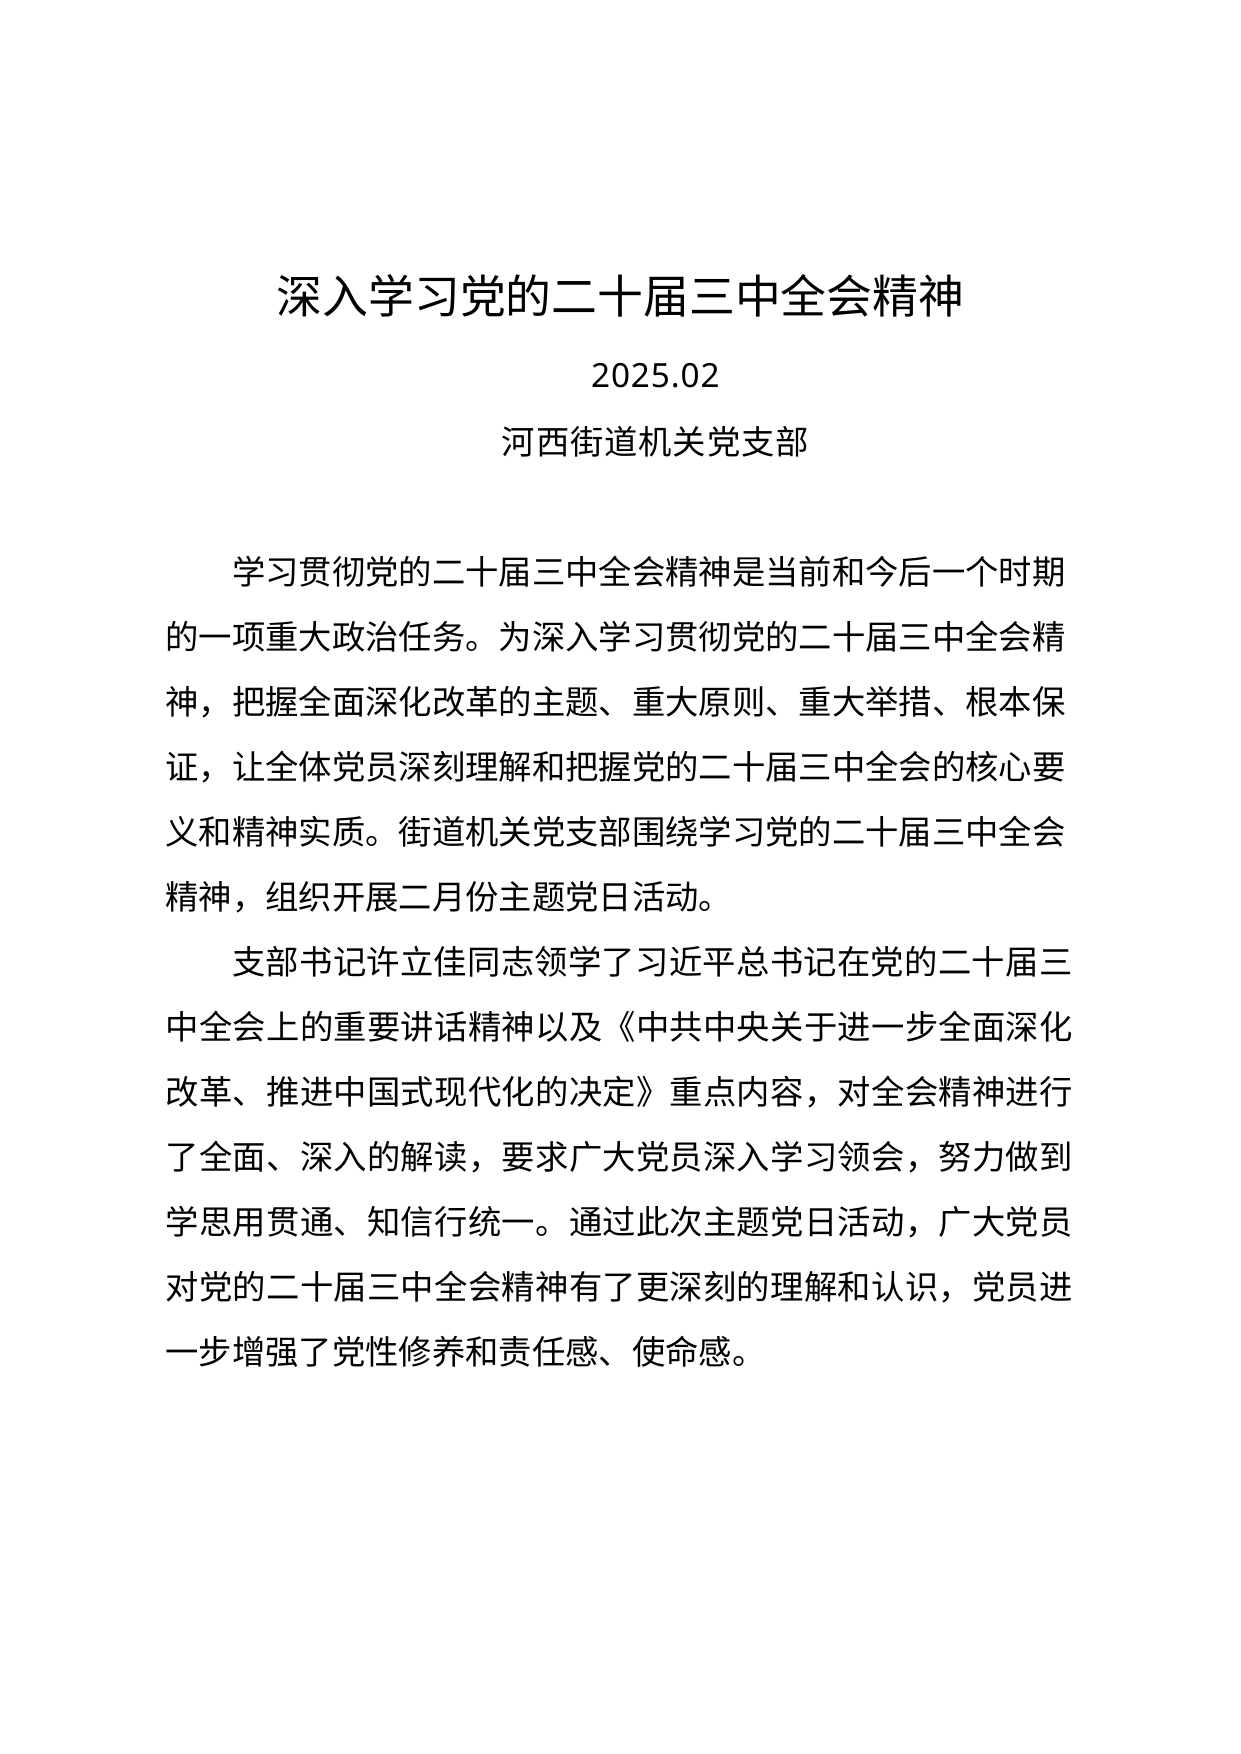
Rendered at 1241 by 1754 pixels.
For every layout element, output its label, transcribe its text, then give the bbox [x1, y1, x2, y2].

text 支部书记许立佳同志领学了习近平总书记在党的二十届三中全会上的重要讲话精神以及《中共中央关于进一步全面深化改革、推进中国式现代化的决定》重点内容，对全会精神进行了全面、深入的解读，要求广大党员深入学习领会，努力做到学思用贯通、知信行统一。通过此次主题党日活动，广大党员对党的二十届三中全会精神有了更深刻的理解和认识，党员进一步增强了党性修养和责任感、使命感。 [165, 927, 1075, 1382]
text 学习贯彻党的二十届三中全会精神是当前和今后一个时期的一项重大政治任务。为深入学习贯彻党的二十届三中全会精神，把握全面深化改革的主题、重大原则、重大举措、根本保证，让全体党员深刻理解和把握党的二十届三中全会的核心要义和精神实质。街道机关党支部围绕学习党的二十届三中全会精神，组织开展二月份主题党日活动。 [165, 537, 1075, 927]
text 深入学习党的二十届三中全会精神 [165, 245, 1075, 342]
text 2025.02 [165, 342, 1075, 407]
text 河西街道机关党支部 [165, 407, 1075, 472]
